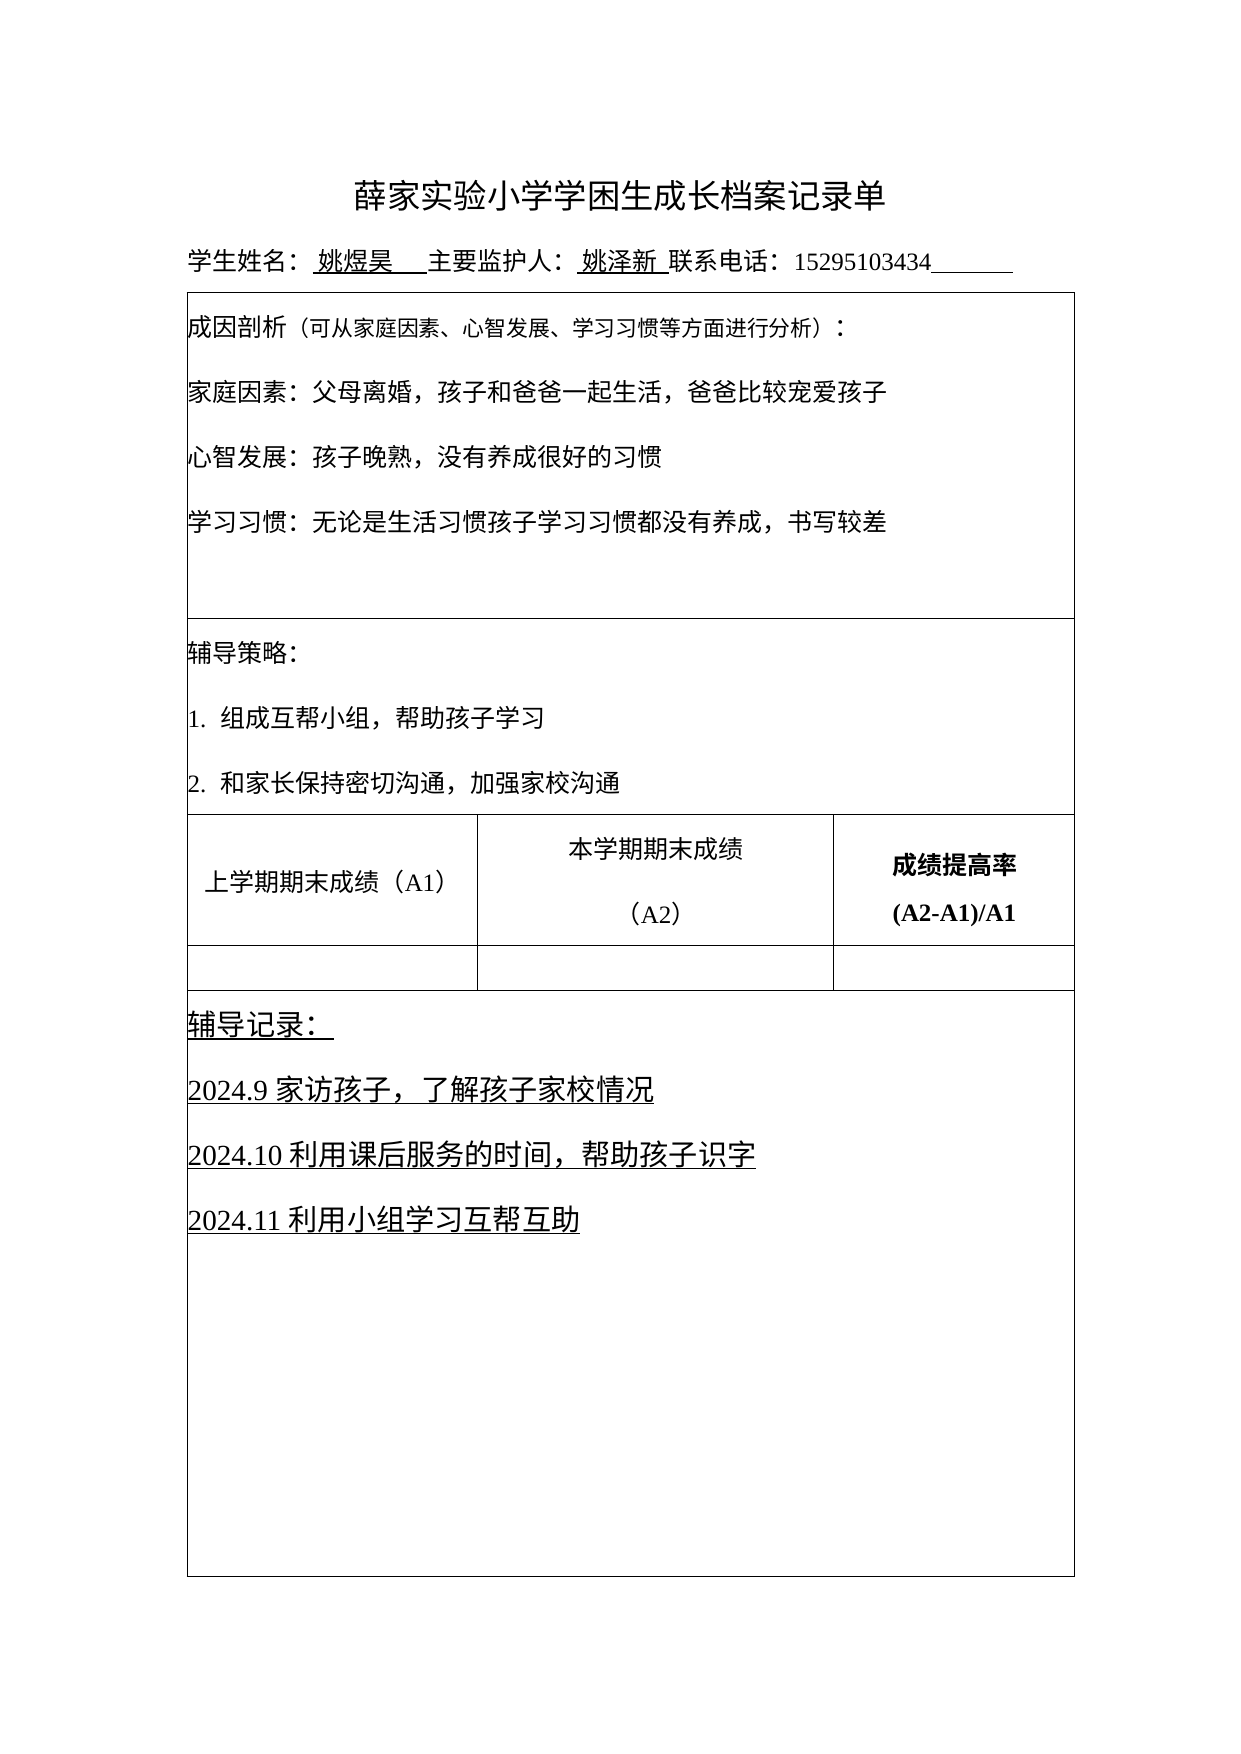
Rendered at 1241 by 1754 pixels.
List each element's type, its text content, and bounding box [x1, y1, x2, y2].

text 薛家实验小学学困生成长档案记录单 [187, 162, 1053, 227]
table_cell 本学期期末成绩 （A2） [478, 815, 833, 945]
table_cell 上学期期末成绩（A1） [188, 815, 477, 945]
text 学生姓名： 姚煜昊 主要监护人： 姚泽新 联系电话：15295103434 [187, 227, 1053, 292]
table_cell [834, 946, 1074, 989]
table_cell 辅导策略： 组成互帮小组，帮助孩子学习 和家长保持密切沟通，加强家校沟通 [188, 619, 1074, 814]
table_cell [188, 991, 1074, 1576]
table_cell 成绩提高率 (A2-A1)/A1 [834, 815, 1074, 945]
table_cell [188, 946, 477, 989]
table_header 成因剖析（可从家庭因素、心智发展、学习习惯等方面进行分析）： 家庭因素：父母离婚，孩子和爸爸一起生活，爸爸比较宠爱孩子 心智发展：孩子晚熟，没有养成很好的习惯 学习习惯：无论是生活习惯孩子学习习惯都没有养成，书写较差 [188, 293, 1074, 618]
table_cell [478, 946, 833, 989]
